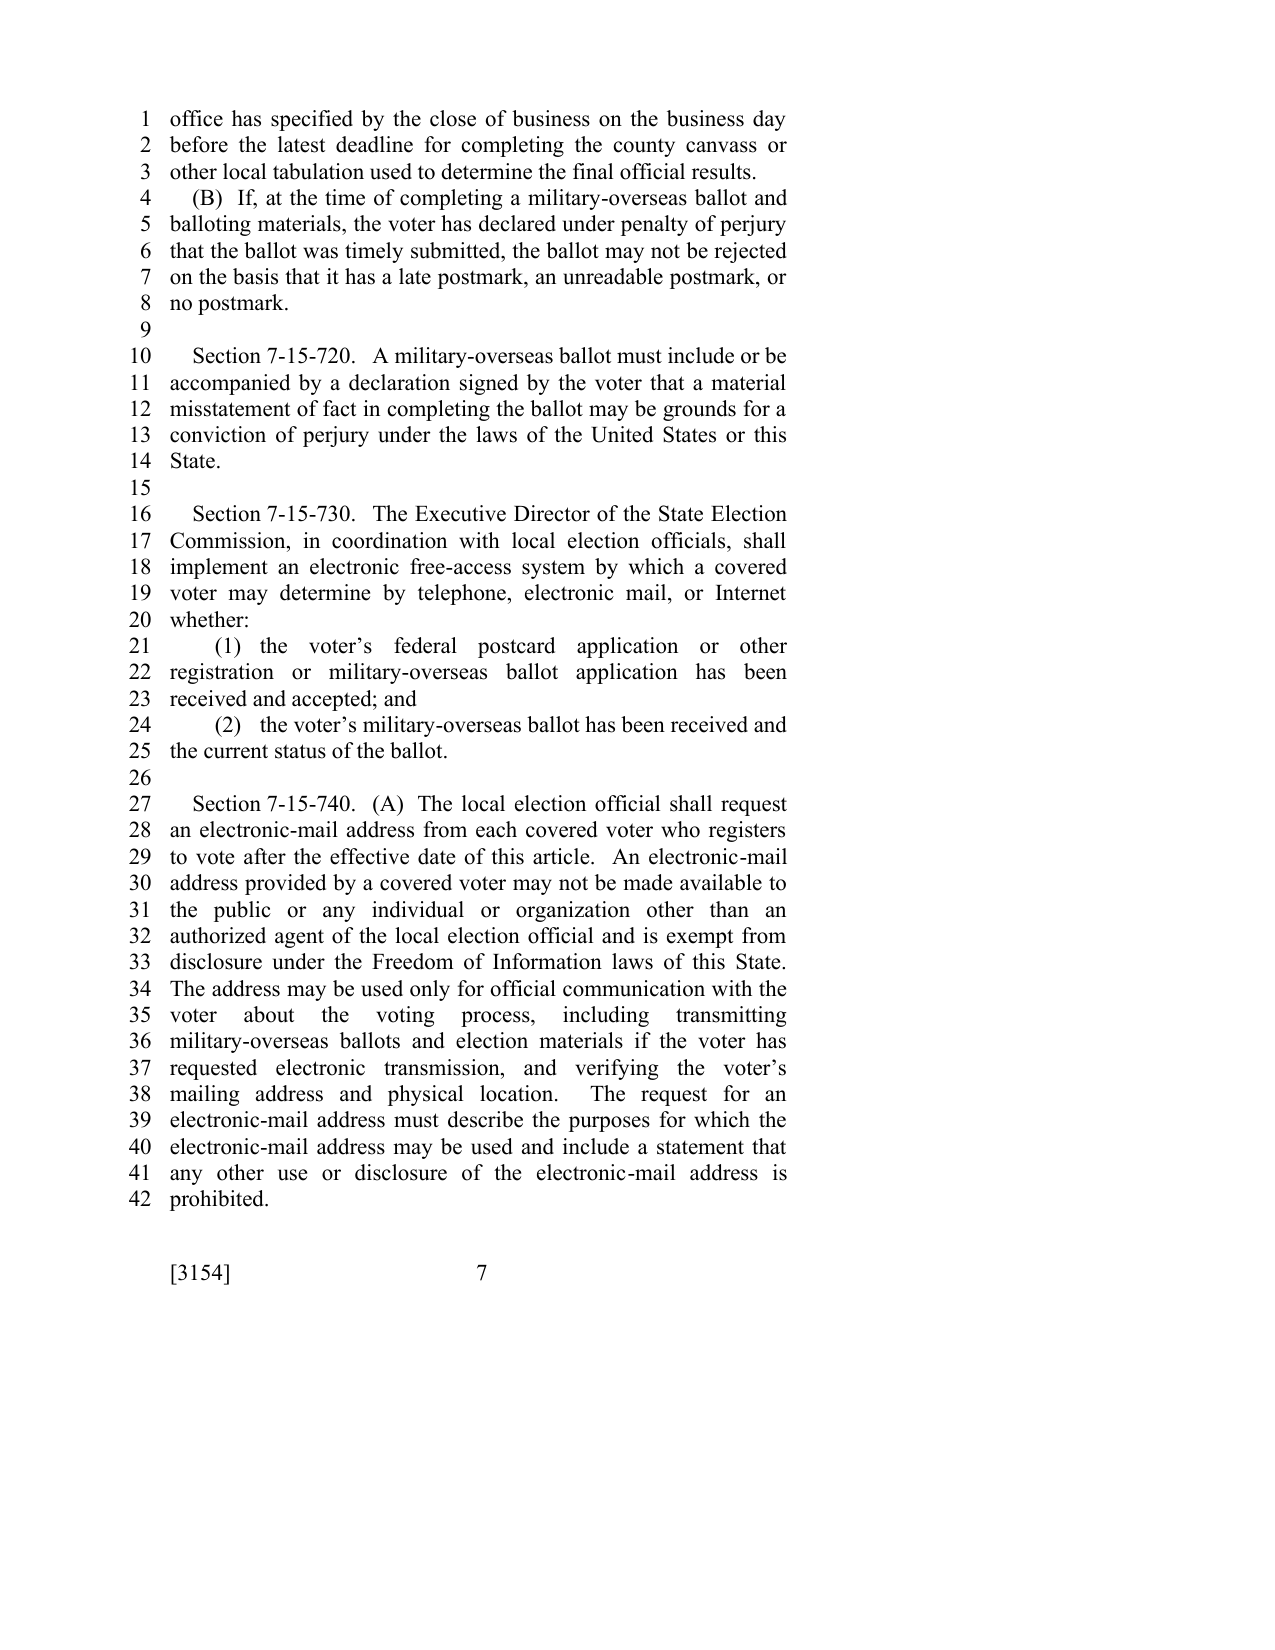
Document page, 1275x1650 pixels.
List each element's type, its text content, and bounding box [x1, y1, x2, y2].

text (2) the voter’s military-overseas ballot has been received and the current status of the ballot. [169, 711, 787, 764]
text (B) If, at the time of completing a military-overseas ballot and balloting materials, the voter has declared under penalty of perjury that the ballot was timely submitted, the ballot may not be rejected on the basis that it has a late postmark, an unreadable postmark, or no postmark. [169, 184, 787, 316]
text Section 7-15-740. (A) The local election official shall request an electronic-mail address from each covered voter who registers to vote after the effective date of this article. An electronic-mail address provided by a covered voter may not be made available to the public or any individual or organization other than an authorized agent of the local election official and is exempt from disclosure under the Freedom of Information laws of this State. The address may be used only for official communication with the voter about the voting process, including transmitting military-overseas ballots and election materials if the voter has requested electronic transmission, and verifying the voter’s mailing address and physical location. The request for an electronic-mail address must describe the purposes for which the electronic-mail address may be used and include a statement that any other use or disclosure of the electronic-mail address is prohibited. [169, 790, 787, 1212]
text Section 7-15-730. The Executive Director of the State Election Commission, in coordination with local election officials, shall implement an electronic free-access system by which a covered voter may determine by telephone, electronic mail, or Internet whether: [169, 500, 787, 632]
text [169, 105, 787, 184]
text (1) the voter’s federal postcard application or other registration or military-overseas ballot application has been received and accepted; and [169, 632, 787, 711]
text Section 7-15-720. A military-overseas ballot must include or be accompanied by a declaration signed by the voter that a material misstatement of fact in completing the ballot may be grounds for a conviction of perjury under the laws of the United States or this State. [169, 342, 787, 474]
